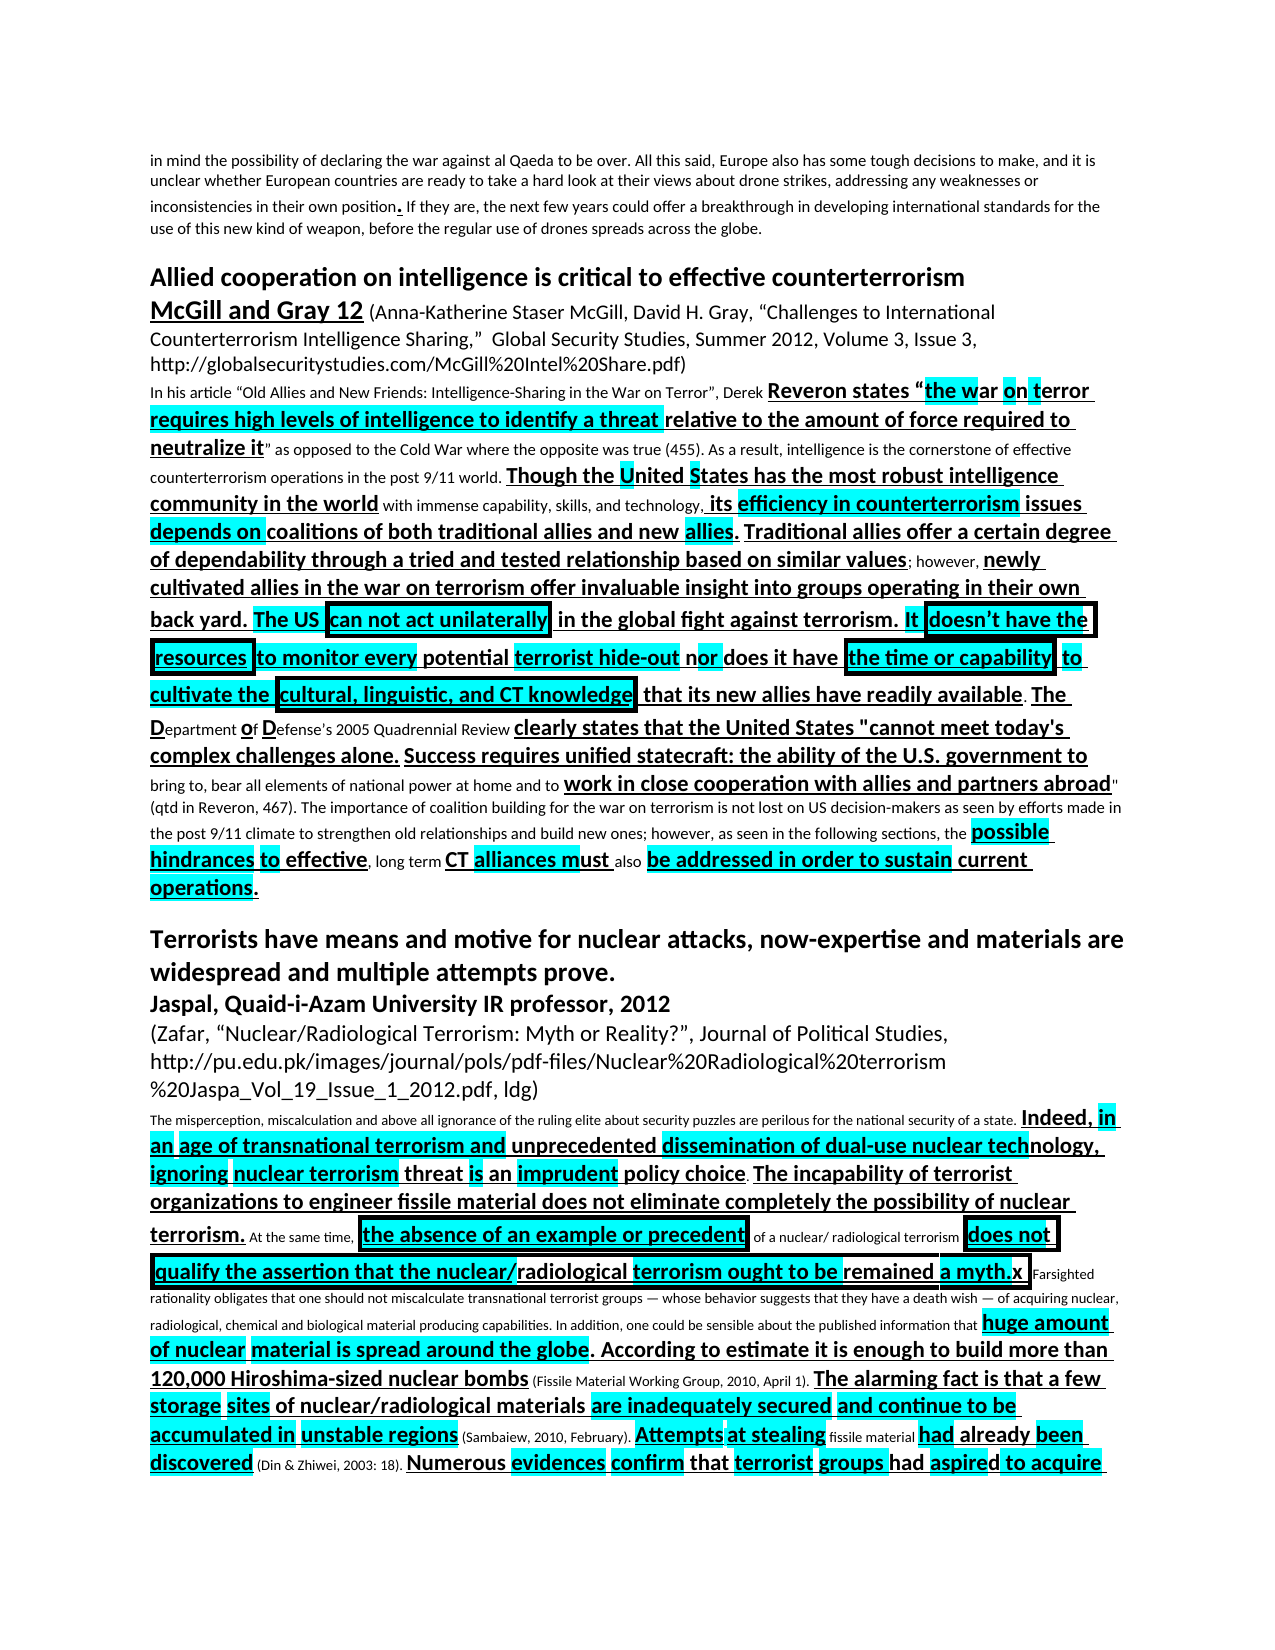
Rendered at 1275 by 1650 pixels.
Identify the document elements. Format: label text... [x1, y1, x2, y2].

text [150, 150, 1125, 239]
subtitle Allied cooperation on intelligence is critical to effective counterterrorism [150, 260, 1125, 293]
text McGill and Gray 12 (Anna-Katherine Staser McGill, David H. Gray, “Challenges to International Counterterrorism Intelligence Sharing,” Global Security Studies, Summer 2012, Volume 3, Issue 3, http://globalsecuritystudies.com/McGill%20Intel%20Share.pdf) [150, 293, 1125, 377]
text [150, 1103, 1125, 1476]
text (Zafar, “Nuclear/Radiological Terrorism: Myth or Reality?”, Journal of Political Studies, http://pu.edu.pk/images/journal/pols/pdf-files/Nuclear%20Radiological%20terrorism%20Jaspa_Vol_19_Issue_1_2012.pdf, ldg) [150, 1019, 1125, 1103]
text In his article “Old Allies and New Friends: Intelligence-Sharing in the War on Terror”, Derek Reveron states “the war on terror requires high levels of intelligence to identify a threat relative to the amount of force required to neutralize it” as opposed to the Cold War where the opposite was true (455). As a result, intelligence is the cornerstone of effective counterterrorism operations in the post 9/11 world. Though the United States has the most robust intelligence community in the world with immense capability, skills, and technology, its efficiency in counterterrorism issues depends on coalitions of both traditional allies and new allies. Traditional allies offer a certain degree of dependability through a tried and tested relationship based on similar values; however, newly cultivated allies in the war on terrorism offer invaluable insight into groups operating in their own back yard. The US can not act unilaterally in the global fight against terrorism. It doesn’t have the resources to monitor every potential terrorist hide-out nor does it have the time or capability to cultivate the cultural, linguistic, and CT knowledge that its new allies have readily available. The Department of Defense’s 2005 Quadrennial Review clearly states that the United States "cannot meet today's complex challenges alone. Success requires unified statecraft: the ability of the U.S. government to bring to, bear all elements of national power at home and to work in close cooperation with allies and partners abroad" (qtd in Reveron, 467). The importance of coalition building for the war on terrorism is not lost on US decision-makers as seen by efforts made in the post 9/11 climate to strengthen old relationships and build new ones; however, as seen in the following sections, the possible hindrances to effective, long term CT alliances must also be addressed in order to sustain current operations. [150, 377, 1125, 901]
text Jaspal, Quaid-i-Azam University IR professor, 2012 [150, 988, 1125, 1019]
subtitle Terrorists have means and motive for nuclear attacks, now-expertise and materials are widespread and multiple attempts prove. [150, 922, 1125, 988]
